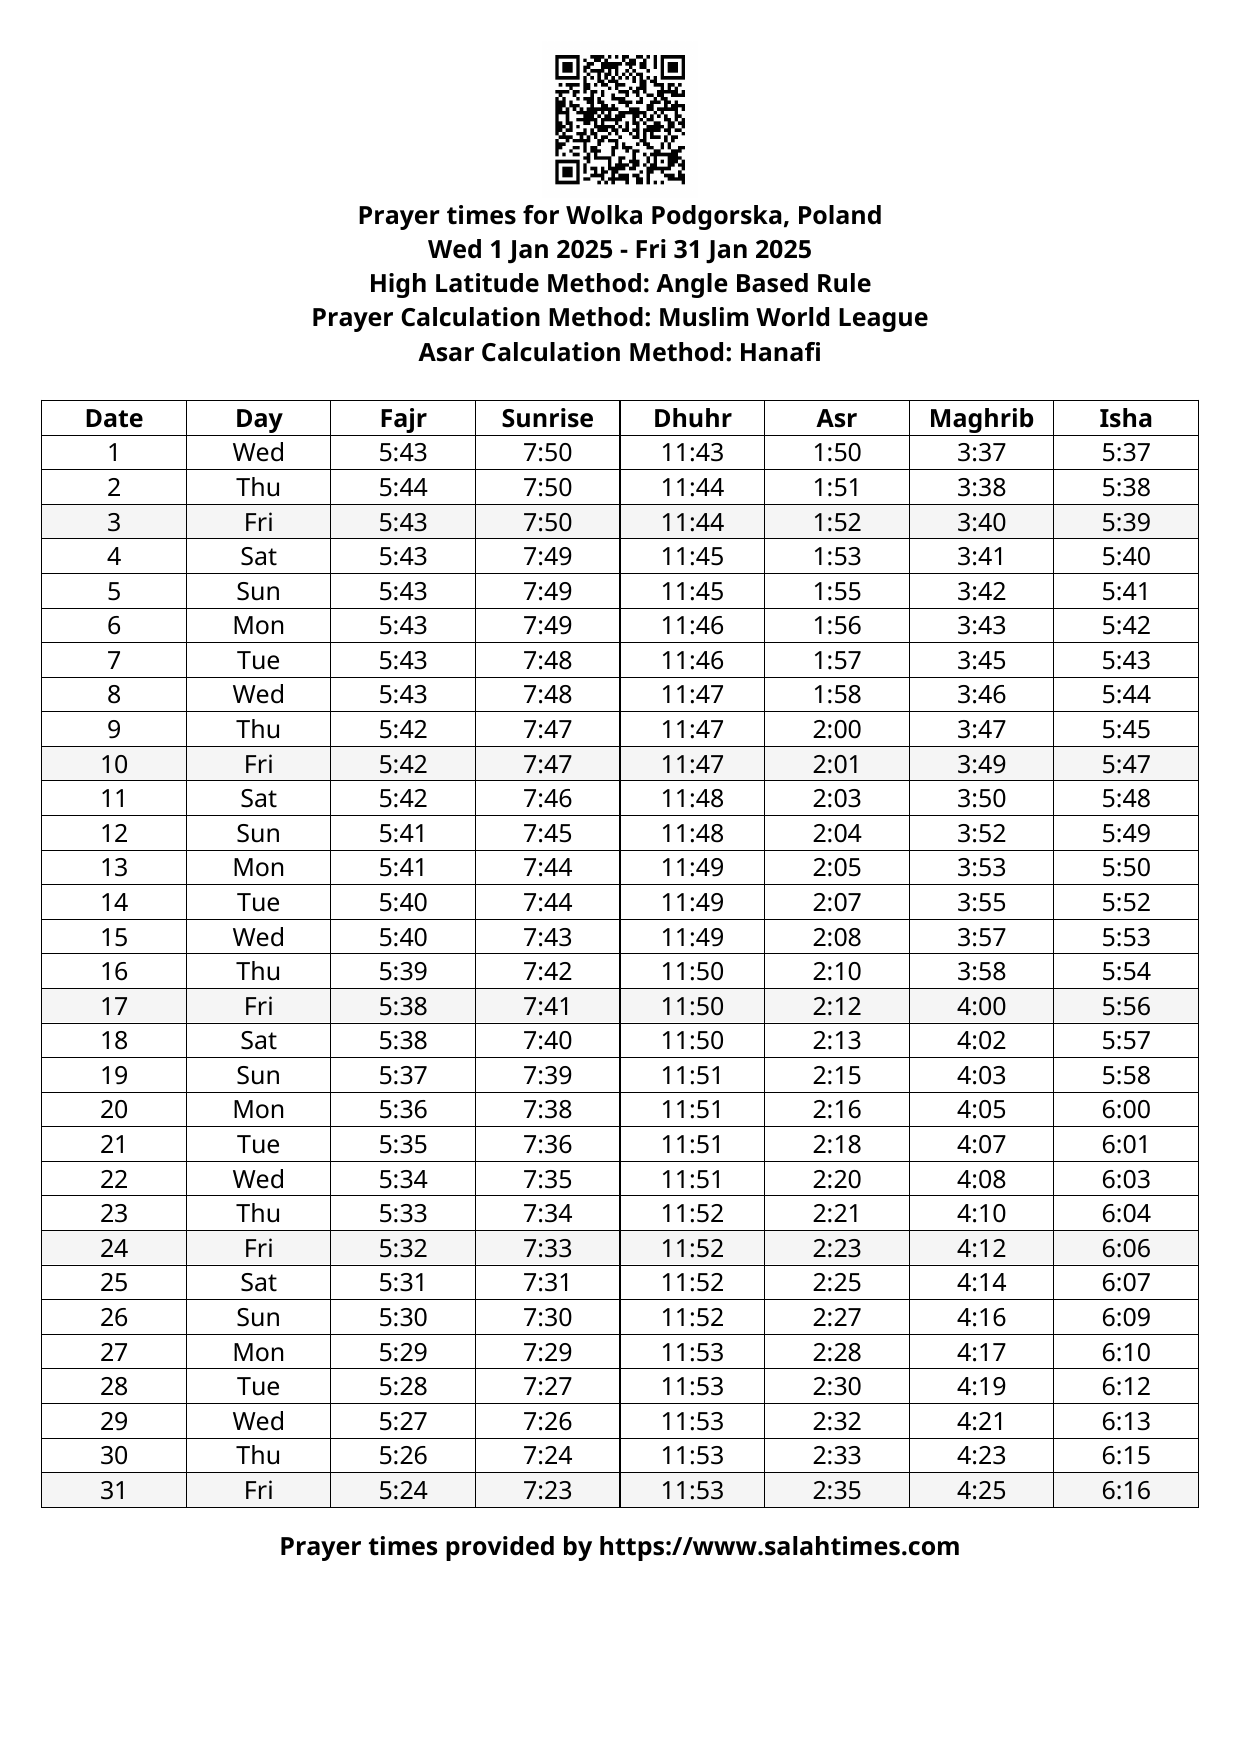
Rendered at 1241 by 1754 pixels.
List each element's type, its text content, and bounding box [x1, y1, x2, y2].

table_cell 6:06 [1054, 1231, 1198, 1264]
table_cell 6 [42, 609, 186, 642]
table_cell Tue [187, 1127, 330, 1161]
table_cell 7:49 [476, 574, 619, 607]
table_cell 5:43 [331, 643, 475, 677]
table_cell 5:38 [1054, 470, 1198, 504]
table_cell 11:48 [621, 781, 764, 815]
table_cell 5:31 [331, 1266, 475, 1299]
table_cell Sun [187, 574, 330, 607]
table_cell 7:49 [476, 539, 619, 573]
table_cell Wed [187, 1162, 330, 1195]
table_cell 3:50 [910, 781, 1053, 815]
table_cell 1:50 [765, 436, 909, 469]
table_cell 5:37 [331, 1058, 475, 1092]
table_cell 7 [42, 643, 186, 677]
table_cell 7:41 [476, 989, 619, 1022]
table_cell 5:26 [331, 1439, 475, 1472]
table_cell 7:48 [476, 643, 619, 677]
table_cell 5:44 [331, 470, 475, 504]
table_cell 5:42 [331, 747, 475, 780]
table_cell 5:43 [331, 505, 475, 538]
table_cell 29 [42, 1404, 186, 1437]
table_cell 5:48 [1054, 781, 1198, 815]
table_cell 4:23 [910, 1439, 1053, 1472]
table_cell 6:10 [1054, 1335, 1198, 1368]
table_cell 3:57 [910, 920, 1053, 953]
table_cell 6:13 [1054, 1404, 1198, 1437]
table_cell 11:53 [621, 1439, 764, 1472]
table_cell 27 [42, 1335, 186, 1368]
table_cell 3:41 [910, 539, 1053, 573]
table_cell 5:41 [331, 851, 475, 884]
table_cell 2:13 [765, 1024, 909, 1057]
table_cell Thu [187, 1196, 330, 1230]
table_cell 11:44 [621, 505, 764, 538]
table_cell Sat [187, 1024, 330, 1057]
table_cell 11:50 [621, 954, 764, 988]
table_cell Fri [187, 747, 330, 780]
table_cell 2:25 [765, 1266, 909, 1299]
table_cell 4:02 [910, 1024, 1053, 1057]
table_cell 5:38 [331, 1024, 475, 1057]
table_cell 7:30 [476, 1300, 619, 1334]
table_cell Tue [187, 1369, 330, 1403]
text Wed 1 Jan 2025 - Fri 31 Jan 2025 [42, 232, 1198, 266]
table_cell 11:51 [621, 1127, 764, 1161]
table_cell 11:51 [621, 1162, 764, 1195]
table_cell 4:14 [910, 1266, 1053, 1299]
table_cell 5:43 [1054, 643, 1198, 677]
table_cell 1:51 [765, 470, 909, 504]
table_cell 4:19 [910, 1369, 1053, 1403]
table_cell 19 [42, 1058, 186, 1092]
table_cell 5:43 [331, 539, 475, 573]
table_cell 11:51 [621, 1058, 764, 1092]
table_cell 5:29 [331, 1335, 475, 1368]
table_cell 11:53 [621, 1473, 764, 1507]
table_cell 4:21 [910, 1404, 1053, 1437]
table_cell 20 [42, 1093, 186, 1126]
table_cell Mon [187, 851, 330, 884]
table_cell 11:49 [621, 920, 764, 953]
table_cell 7:27 [476, 1369, 619, 1403]
table_cell 5 [42, 574, 186, 607]
table_cell 11:50 [621, 1024, 764, 1057]
table_header Maghrib [910, 401, 1053, 434]
table_cell 2:32 [765, 1404, 909, 1437]
table_header Isha [1054, 401, 1198, 434]
table_cell 1:57 [765, 643, 909, 677]
table_cell 5:47 [1054, 747, 1198, 780]
table_cell 5:40 [331, 885, 475, 919]
table_cell 3:42 [910, 574, 1053, 607]
table_cell 3:43 [910, 609, 1053, 642]
table_cell 5:45 [1054, 712, 1198, 746]
table_cell 3:38 [910, 470, 1053, 504]
table_cell 5:35 [331, 1127, 475, 1161]
text Asar Calculation Method: Hanafi [42, 334, 1198, 368]
table_cell 11:47 [621, 678, 764, 711]
table_cell 7:26 [476, 1404, 619, 1437]
table_cell 3:55 [910, 885, 1053, 919]
table_cell Sun [187, 1300, 330, 1334]
table_cell 22 [42, 1162, 186, 1195]
table_cell Fri [187, 1231, 330, 1264]
table_cell 3:47 [910, 712, 1053, 746]
table_cell 4:25 [910, 1473, 1053, 1507]
table_cell 5:53 [1054, 920, 1198, 953]
table_cell 7:39 [476, 1058, 619, 1092]
table_cell 2:01 [765, 747, 909, 780]
table_cell 24 [42, 1231, 186, 1264]
table_cell 3:58 [910, 954, 1053, 988]
table_cell 7:40 [476, 1024, 619, 1057]
table_cell Mon [187, 609, 330, 642]
table_cell 5:30 [331, 1300, 475, 1334]
table_cell 11:51 [621, 1093, 764, 1126]
table_cell 1 [42, 436, 186, 469]
table_cell 14 [42, 885, 186, 919]
table_cell 2:12 [765, 989, 909, 1022]
table_cell 31 [42, 1473, 186, 1507]
table_cell 15 [42, 920, 186, 953]
table_cell 7:29 [476, 1335, 619, 1368]
table_cell 4:17 [910, 1335, 1053, 1368]
table_cell 7:44 [476, 851, 619, 884]
table_cell 5:24 [331, 1473, 475, 1507]
table_cell 26 [42, 1300, 186, 1334]
table_cell Mon [187, 1335, 330, 1368]
table_cell 7:47 [476, 747, 619, 780]
table_cell 8 [42, 678, 186, 711]
table_cell Sat [187, 1266, 330, 1299]
table_cell 12 [42, 816, 186, 849]
table_cell Fri [187, 505, 330, 538]
table_cell Sat [187, 539, 330, 573]
table_cell 11:46 [621, 643, 764, 677]
table_cell 7:43 [476, 920, 619, 953]
table_cell 7:50 [476, 470, 619, 504]
table_cell 7:49 [476, 609, 619, 642]
table_cell 7:31 [476, 1266, 619, 1299]
table_cell 4:12 [910, 1231, 1053, 1264]
table_cell 1:58 [765, 678, 909, 711]
table_cell 2:04 [765, 816, 909, 849]
table_cell 11:44 [621, 470, 764, 504]
table_cell 13 [42, 851, 186, 884]
text Prayer times provided by https://www.salahtimes.com [42, 1528, 1198, 1563]
table_cell 2:10 [765, 954, 909, 988]
text High Latitude Method: Angle Based Rule [42, 266, 1198, 300]
table_cell 7:34 [476, 1196, 619, 1230]
table_cell Mon [187, 1093, 330, 1126]
table_cell 2 [42, 470, 186, 504]
table_header Day [187, 401, 330, 434]
table_cell 5:43 [331, 678, 475, 711]
table_cell 11:47 [621, 712, 764, 746]
table_cell Thu [187, 712, 330, 746]
table_header Date [42, 401, 186, 434]
picture [542, 41, 699, 198]
table_cell 21 [42, 1127, 186, 1161]
table_cell 11:45 [621, 574, 764, 607]
table_cell 2:03 [765, 781, 909, 815]
table_cell 11:49 [621, 885, 764, 919]
table_cell 11:45 [621, 539, 764, 573]
table_header Dhuhr [621, 401, 764, 434]
table_cell 7:46 [476, 781, 619, 815]
table_cell 5:50 [1054, 851, 1198, 884]
table_cell 5:41 [331, 816, 475, 849]
table_cell Tue [187, 643, 330, 677]
table_header Asr [765, 401, 909, 434]
table_cell 3:46 [910, 678, 1053, 711]
table_cell Tue [187, 885, 330, 919]
table_cell 4:03 [910, 1058, 1053, 1092]
table_header Fajr [331, 401, 475, 434]
table_cell 7:42 [476, 954, 619, 988]
table_cell 25 [42, 1266, 186, 1299]
table_cell 1:56 [765, 609, 909, 642]
table_cell 17 [42, 989, 186, 1022]
table_cell 2:20 [765, 1162, 909, 1195]
table_cell 5:40 [1054, 539, 1198, 573]
table_cell 5:36 [331, 1093, 475, 1126]
table_cell 3:40 [910, 505, 1053, 538]
table_cell 18 [42, 1024, 186, 1057]
table_cell 2:21 [765, 1196, 909, 1230]
table_cell 5:42 [1054, 609, 1198, 642]
table_cell Thu [187, 1439, 330, 1472]
table_cell 5:54 [1054, 954, 1198, 988]
table_cell 11:53 [621, 1404, 764, 1437]
table_cell 5:52 [1054, 885, 1198, 919]
table_cell 5:44 [1054, 678, 1198, 711]
table_cell 5:43 [331, 609, 475, 642]
table_cell 5:34 [331, 1162, 475, 1195]
table_cell 4:07 [910, 1127, 1053, 1161]
text Prayer times for Wolka Podgorska, Poland [42, 198, 1198, 232]
table_cell 11:49 [621, 851, 764, 884]
table_cell 5:27 [331, 1404, 475, 1437]
table_cell 2:16 [765, 1093, 909, 1126]
table_cell 3:49 [910, 747, 1053, 780]
table_cell Fri [187, 1473, 330, 1507]
text Prayer Calculation Method: Muslim World League [42, 300, 1198, 334]
table_cell 23 [42, 1196, 186, 1230]
table_cell 4:00 [910, 989, 1053, 1022]
table_cell 11:53 [621, 1335, 764, 1368]
table_cell 2:28 [765, 1335, 909, 1368]
table_cell 6:12 [1054, 1369, 1198, 1403]
table_cell 4:10 [910, 1196, 1053, 1230]
table_cell 1:53 [765, 539, 909, 573]
table_cell 5:43 [331, 436, 475, 469]
table_cell 5:32 [331, 1231, 475, 1264]
table_cell 3:53 [910, 851, 1053, 884]
table_cell 6:07 [1054, 1266, 1198, 1299]
table_cell 4 [42, 539, 186, 573]
table_cell 16 [42, 954, 186, 988]
table_cell 2:05 [765, 851, 909, 884]
table_cell 2:08 [765, 920, 909, 953]
table_cell 6:09 [1054, 1300, 1198, 1334]
table_cell Sun [187, 816, 330, 849]
table_cell 5:43 [331, 574, 475, 607]
table_cell 5:33 [331, 1196, 475, 1230]
table_cell 5:37 [1054, 436, 1198, 469]
table_cell 3:52 [910, 816, 1053, 849]
table_cell 2:18 [765, 1127, 909, 1161]
table_cell 11:52 [621, 1266, 764, 1299]
table_cell 2:30 [765, 1369, 909, 1403]
table_cell 3:45 [910, 643, 1053, 677]
table_cell 5:57 [1054, 1024, 1198, 1057]
table_cell 7:47 [476, 712, 619, 746]
table_cell Sun [187, 1058, 330, 1092]
table_cell 2:35 [765, 1473, 909, 1507]
table_cell 11:50 [621, 989, 764, 1022]
table_cell Wed [187, 1404, 330, 1437]
table_cell 2:07 [765, 885, 909, 919]
table_cell 4:08 [910, 1162, 1053, 1195]
table_cell 30 [42, 1439, 186, 1472]
table_cell 5:39 [331, 954, 475, 988]
table_cell Wed [187, 436, 330, 469]
table_cell 5:28 [331, 1369, 475, 1403]
table_cell 6:16 [1054, 1473, 1198, 1507]
table_cell 11:52 [621, 1196, 764, 1230]
table_cell 11:48 [621, 816, 764, 849]
table_cell 5:49 [1054, 816, 1198, 849]
table_header Sunrise [476, 401, 619, 434]
table_cell 5:39 [1054, 505, 1198, 538]
table_cell 5:40 [331, 920, 475, 953]
table_cell 11:47 [621, 747, 764, 780]
table_cell 5:42 [331, 712, 475, 746]
table_cell 5:56 [1054, 989, 1198, 1022]
table_cell 11:52 [621, 1231, 764, 1264]
table_cell Fri [187, 989, 330, 1022]
table_cell 7:48 [476, 678, 619, 711]
table_cell Thu [187, 954, 330, 988]
table_cell 11:43 [621, 436, 764, 469]
table_cell 11:53 [621, 1369, 764, 1403]
table_cell 3:37 [910, 436, 1053, 469]
table_cell 11:52 [621, 1300, 764, 1334]
table_cell Thu [187, 470, 330, 504]
table_cell 4:16 [910, 1300, 1053, 1334]
table_cell 11:46 [621, 609, 764, 642]
table_cell 5:42 [331, 781, 475, 815]
table_cell 7:36 [476, 1127, 619, 1161]
table_cell 4:05 [910, 1093, 1053, 1126]
table_cell 7:24 [476, 1439, 619, 1472]
table_cell 7:33 [476, 1231, 619, 1264]
table_cell 1:52 [765, 505, 909, 538]
table_cell 1:55 [765, 574, 909, 607]
table_cell Sat [187, 781, 330, 815]
table_cell 7:50 [476, 505, 619, 538]
table_cell 6:04 [1054, 1196, 1198, 1230]
table_cell 10 [42, 747, 186, 780]
table_cell 7:35 [476, 1162, 619, 1195]
table_cell 2:33 [765, 1439, 909, 1472]
table_cell 2:27 [765, 1300, 909, 1334]
table_cell 7:23 [476, 1473, 619, 1507]
table_cell 6:01 [1054, 1127, 1198, 1161]
table_cell 5:38 [331, 989, 475, 1022]
table_cell Wed [187, 678, 330, 711]
table_cell 5:58 [1054, 1058, 1198, 1092]
table_cell 6:15 [1054, 1439, 1198, 1472]
table_cell 6:03 [1054, 1162, 1198, 1195]
table_cell 5:41 [1054, 574, 1198, 607]
table_cell 3 [42, 505, 186, 538]
table_cell 2:15 [765, 1058, 909, 1092]
table_cell 7:45 [476, 816, 619, 849]
table_cell 6:00 [1054, 1093, 1198, 1126]
table_cell 7:38 [476, 1093, 619, 1126]
table_cell 7:50 [476, 436, 619, 469]
table_cell 9 [42, 712, 186, 746]
table_cell 28 [42, 1369, 186, 1403]
table_cell Wed [187, 920, 330, 953]
table_cell 2:23 [765, 1231, 909, 1264]
table_cell 2:00 [765, 712, 909, 746]
table_cell 7:44 [476, 885, 619, 919]
table_cell 11 [42, 781, 186, 815]
